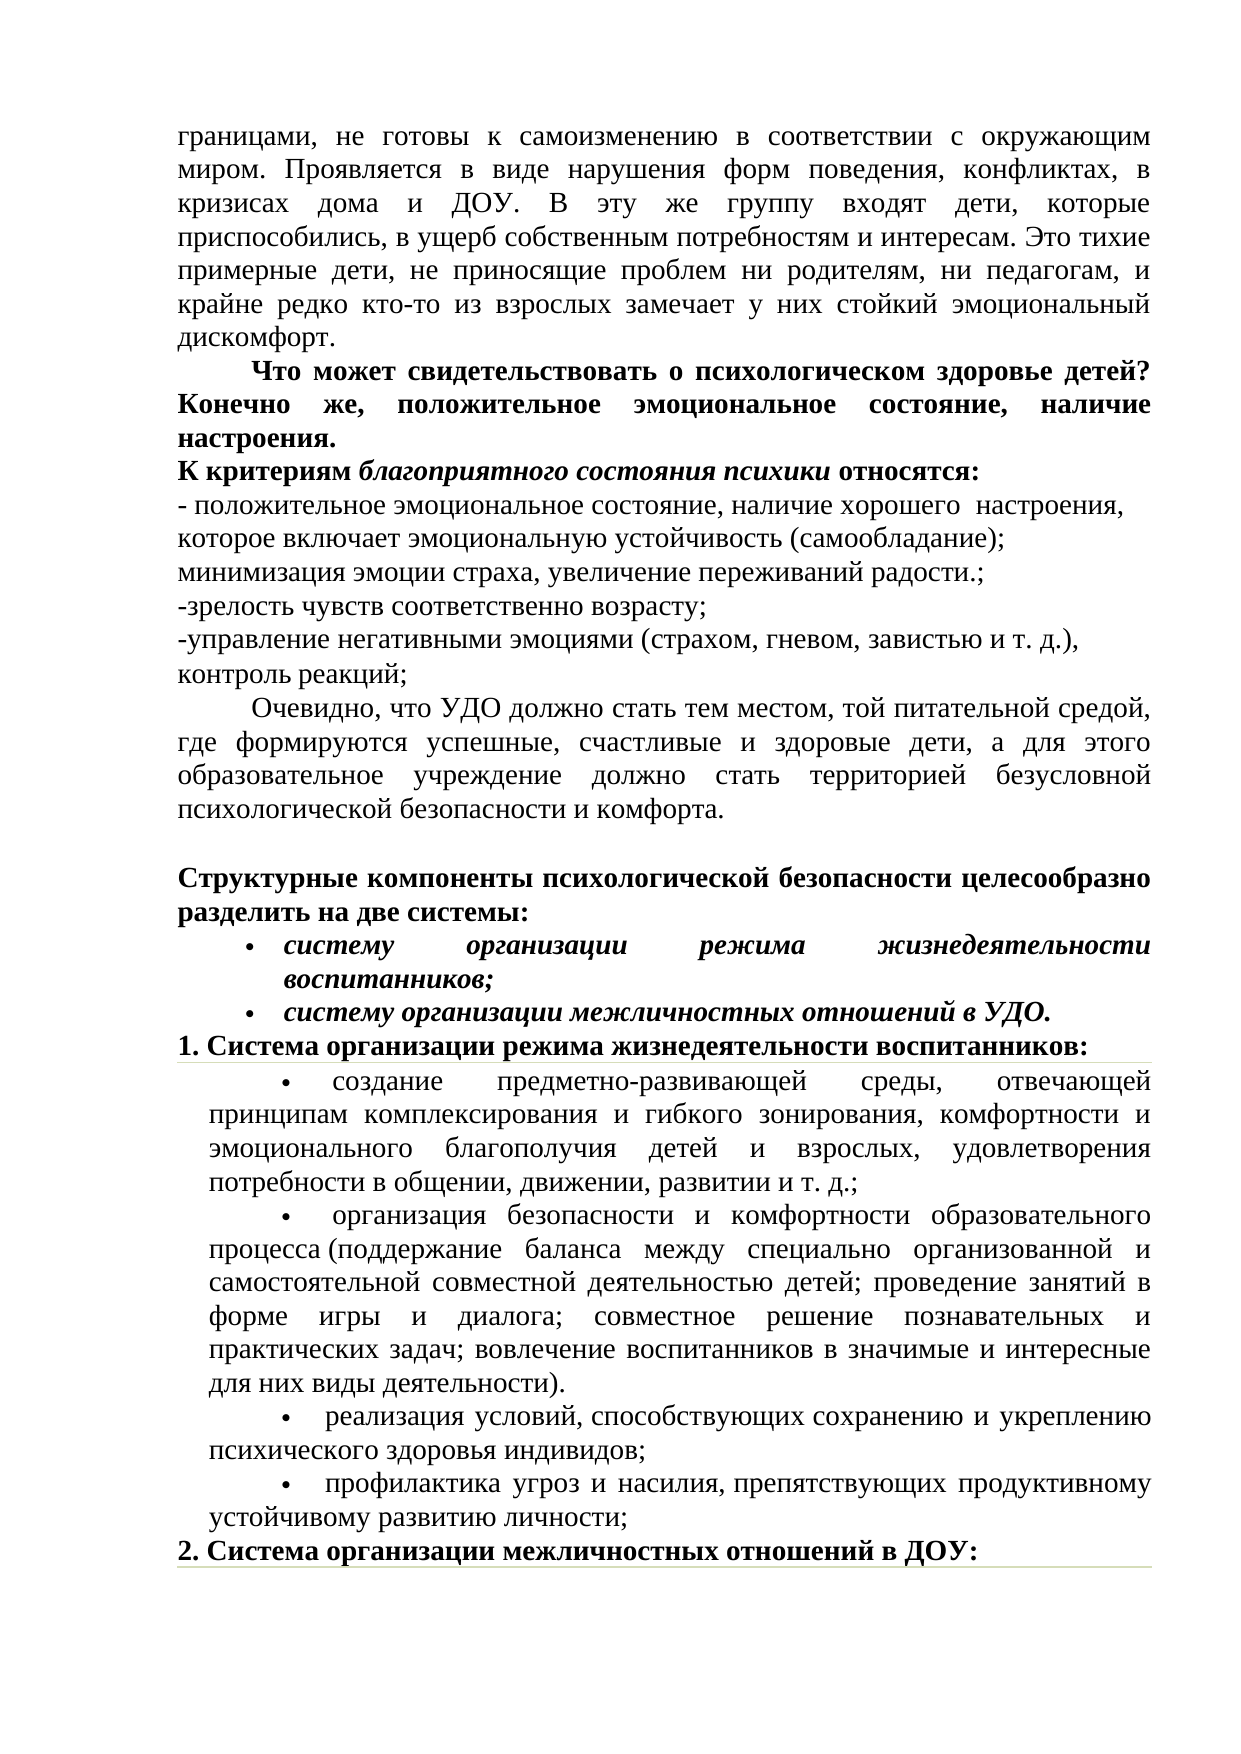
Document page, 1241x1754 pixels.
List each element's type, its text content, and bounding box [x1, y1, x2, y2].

list создание предметно-развивающей среды, отвечающей принципам комплексирования и гибкого зонирования, комфортности и эмоционального благополучия детей и взрослых, удовлетворения потребности в общении, движении, развитии и т. д.; [208, 1063, 1152, 1197]
text Что может свидетельствовать о психологическом здоровье детей? Конечно же, положительное эмоциональное состояние, наличие настроения. [177, 353, 1152, 453]
list организация безопасности и комфортности образовательного процесса (поддержание баланса между специально организованной и самостоятельной совместной деятельностью детей; проведение занятий в форме игры и диалога; совместное решение познавательных и практических задач; вовлечение воспитанников в значимые и интересные для них виды деятельности). [208, 1197, 1152, 1398]
text 2. Система организации межличностных отношений в ДОУ: [177, 1533, 1152, 1566]
text -зрелость чувств соответственно возрасту; [177, 588, 1152, 621]
text Очевидно, что УДО должно стать тем местом, той питательной средой, где формируются успешные, счастливые и здоровые дети, а для этого образовательное учреждение должно стать территорией безусловной психологической безопасности и комфорта. [177, 690, 1152, 824]
text -управление негативными эмоциями (страхом, гневом, завистью и т. д.), контроль реакций; [177, 621, 1152, 690]
text Структурные компоненты психологической безопасности целесообразно разделить на две системы: [177, 860, 1152, 927]
text 1. Система организации режима жизнедеятельности воспитанников: [177, 1028, 1152, 1062]
list реализация условий, способствующих сохранению и укреплению психического здоровья индивидов; [208, 1398, 1152, 1466]
list систему организации режима жизнедеятельности воспитанников; [246, 927, 1152, 994]
list профилактика угроз и насилия, препятствующих продуктивному устойчивому развитию личности; [208, 1466, 1152, 1533]
text - положительное эмоциональное состояние, наличие хорошего настроения, которое включает эмоциональную устойчивость (самообладание); минимизация эмоции страха, увеличение переживаний радости.; [177, 487, 1152, 588]
text К критериям благоприятного состояния психики относятся: [177, 453, 1152, 487]
list систему организации межличностных отношений в УДО. [246, 994, 1152, 1028]
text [177, 118, 1152, 353]
